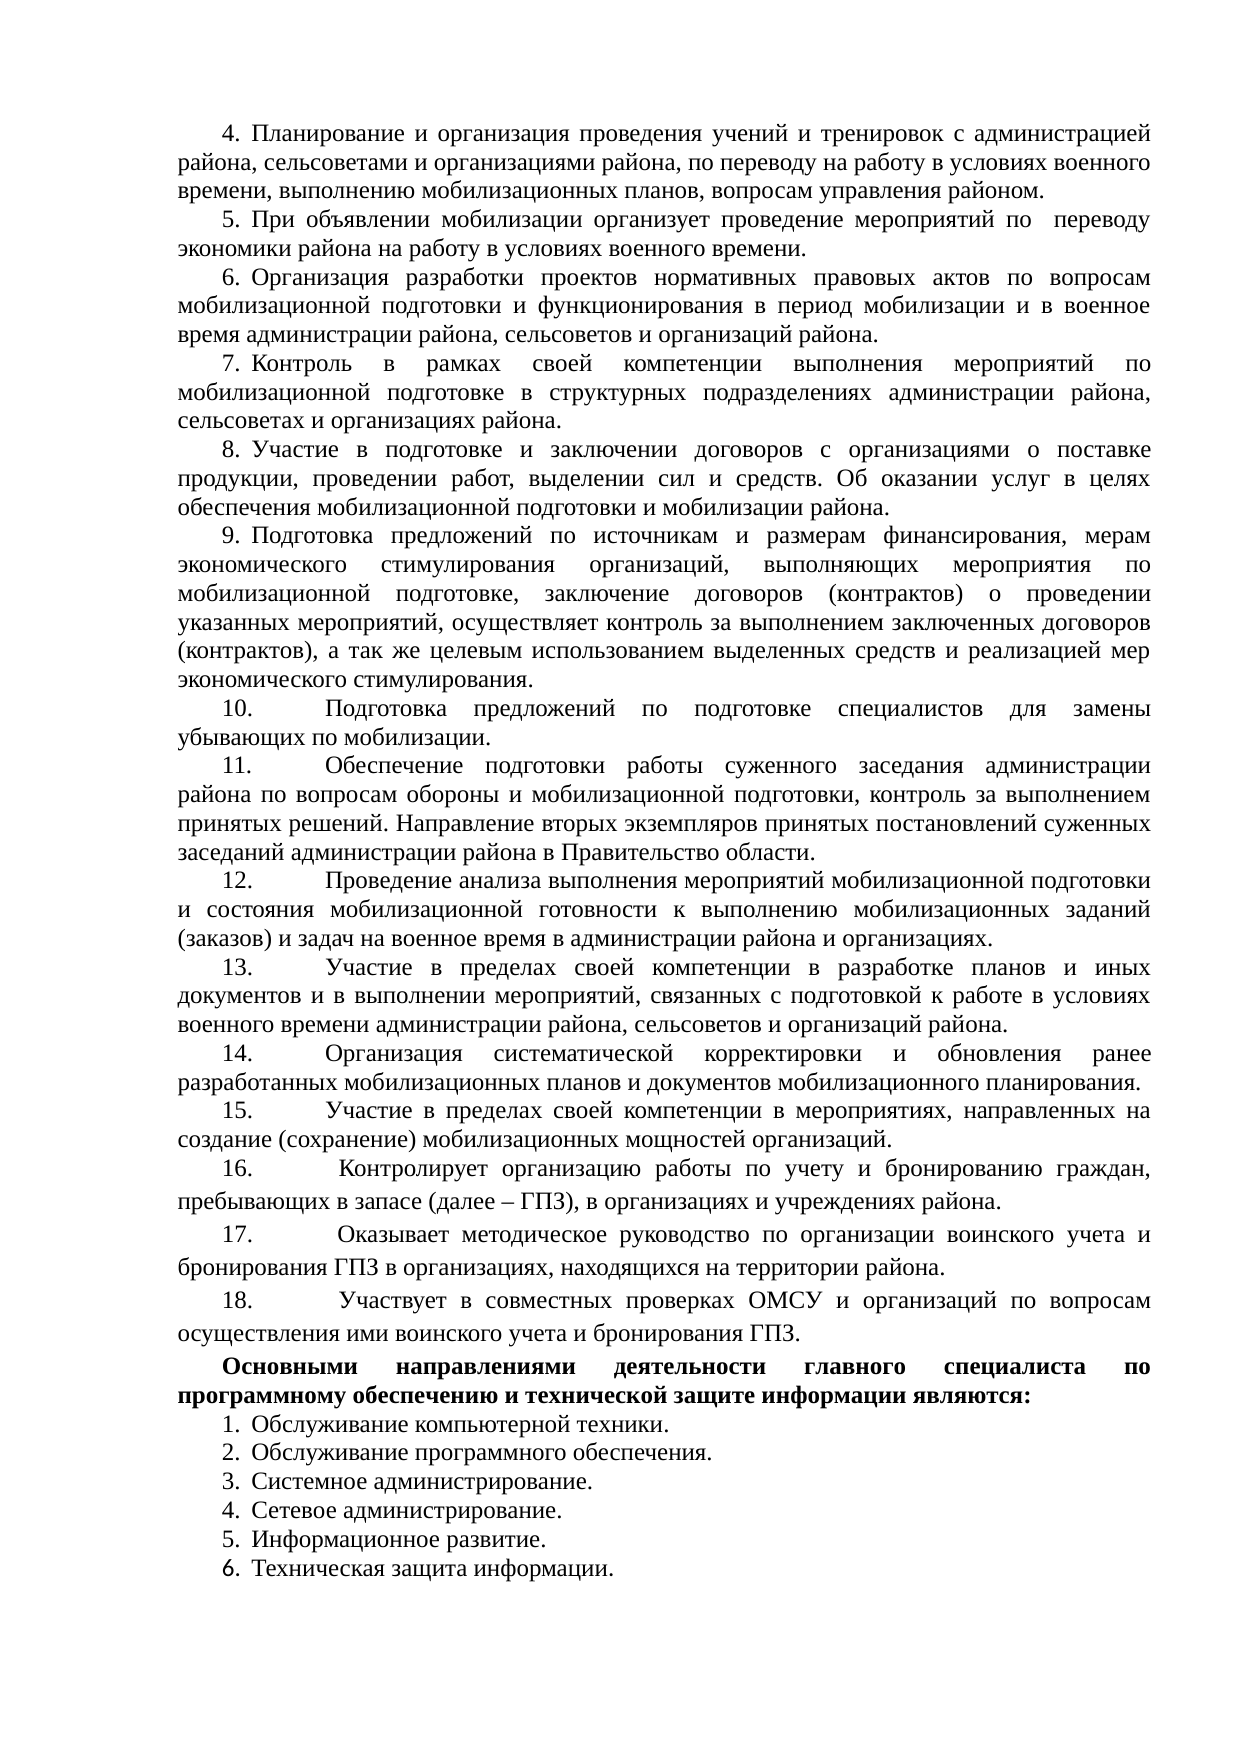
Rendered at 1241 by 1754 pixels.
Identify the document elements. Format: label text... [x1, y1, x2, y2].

list Обслуживание компьютерной техники. [177, 1409, 1152, 1437]
list Участие в подготовке и заключении договоров с организациями о поставке продукции, проведении работ, выделении сил и средств. Об оказании услуг в целях обеспечения мобилизационной подготовки и мобилизации района. [177, 434, 1152, 521]
list Обслуживание программного обеспечения. [177, 1437, 1152, 1466]
list Контролирует организацию работы по учету и бронированию граждан, пребывающих в запасе (далее – ГПЗ), в организациях и учреждениях района. [177, 1153, 1152, 1215]
list Системное администрирование. [177, 1466, 1152, 1495]
list Планирование и организация проведения учений и тренировок с администрацией района, сельсоветами и организациями района, по переводу на работу в условиях военного времени, выполнению мобилизационных планов, вопросам управления районом. [177, 118, 1152, 204]
text Основными направлениями деятельности главного специалиста по программному обеспечению и технической защите информации являются: [177, 1351, 1152, 1409]
list Проведение анализа выполнения мероприятий мобилизационной подготовки и состояния мобилизационной готовности к выполнению мобилизационных заданий (заказов) и задач на военное время в администрации района и организациях. [177, 866, 1152, 952]
list Участие в пределах своей компетенции в разработке планов и иных документов и в выполнении мероприятий, связанных с подготовкой к работе в условиях военного времени администрации района, сельсоветов и организаций района. [177, 952, 1152, 1038]
list Информационное развитие. [177, 1524, 1152, 1552]
list Оказывает методическое руководство по организации воинского учета и бронирования ГПЗ в организациях, находящихся на территории района. [177, 1219, 1152, 1281]
list Подготовка предложений по источникам и размерам финансирования, мерам экономического стимулирования организаций, выполняющих мероприятия по мобилизационной подготовке, заключение договоров (контрактов) о проведении указанных мероприятий, осуществляет контроль за выполнением заключенных договоров (контрактов), а так же целевым использованием выделенных средств и реализацией мер экономического стимулирования. [177, 521, 1152, 693]
list Участвует в совместных проверках ОМСУ и организаций по вопросам осуществления ими воинского учета и бронирования ГПЗ. [177, 1285, 1152, 1347]
list Участие в пределах своей компетенции в мероприятиях, направленных на создание (сохранение) мобилизационных мощностей организаций. [177, 1096, 1152, 1153]
list Контроль в рамках своей компетенции выполнения мероприятий по мобилизационной подготовке в структурных подразделениях администрации района, сельсоветах и организациях района. [177, 348, 1152, 434]
list Подготовка предложений по подготовке специалистов для замены убывающих по мобилизации. [177, 693, 1152, 751]
list Организация систематической корректировки и обновления ранее разработанных мобилизационных планов и документов мобилизационного планирования. [177, 1038, 1152, 1096]
list При объявлении мобилизации организует проведение мероприятий по переводу экономики района на работу в условиях военного времени. [177, 204, 1152, 262]
list Сетевое администрирование. [177, 1495, 1152, 1524]
list Организация разработки проектов нормативных правовых актов по вопросам мобилизационной подготовки и функционирования в период мобилизации и в военное время администрации района, сельсоветов и организаций района. [177, 262, 1152, 348]
list Техническая защита информации. [177, 1552, 1152, 1583]
list Обеспечение подготовки работы суженного заседания администрации района по вопросам обороны и мобилизационной подготовки, контроль за выполнением принятых решений. Направление вторых экземпляров принятых постановлений суженных заседаний администрации района в Правительство области. [177, 751, 1152, 866]
